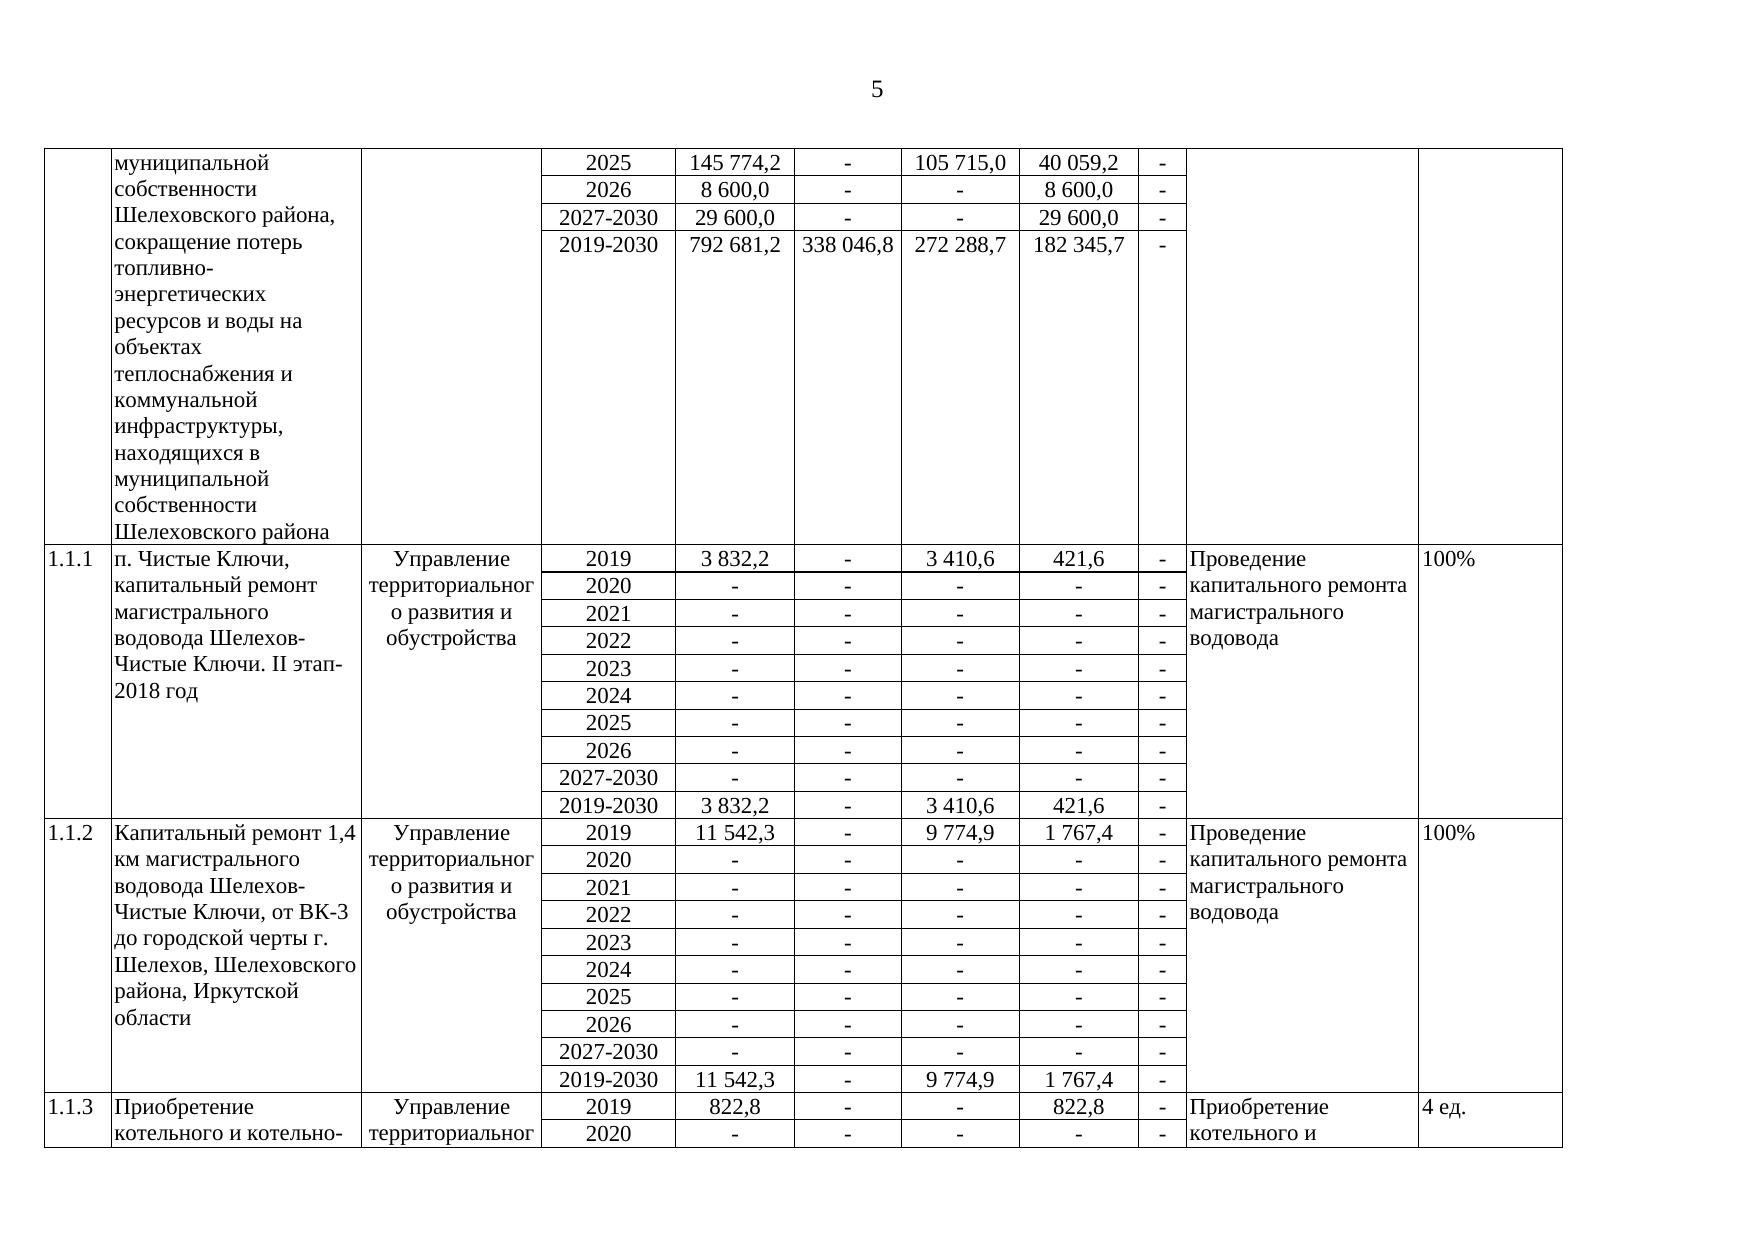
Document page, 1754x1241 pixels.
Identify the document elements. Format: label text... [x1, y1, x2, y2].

table_cell 145 774,2 [676, 149, 794, 175]
table_cell - [1020, 682, 1138, 708]
table_cell 2020 [542, 573, 675, 599]
table_cell - [902, 984, 1019, 1010]
table_cell 822,8 [676, 1093, 794, 1119]
table_cell - [676, 627, 794, 654]
table_cell - [1139, 627, 1186, 654]
table_cell - [1139, 682, 1186, 708]
table_cell - [1139, 149, 1186, 175]
table_cell 2021 [542, 874, 675, 900]
table_cell - [1020, 846, 1138, 873]
table_cell - [1139, 956, 1186, 982]
table_cell - [676, 1120, 794, 1147]
table_cell - [795, 1066, 901, 1092]
table_cell 2024 [542, 956, 675, 982]
table_cell - [1139, 655, 1186, 681]
table_cell - [902, 901, 1019, 928]
table_cell 9 774,9 [902, 819, 1019, 845]
table_cell - [795, 1120, 901, 1147]
table_cell - [795, 792, 901, 818]
table_cell - [795, 710, 901, 736]
table_cell 2027-2030 [542, 764, 675, 791]
table_cell - [1020, 737, 1138, 763]
table_cell - [1139, 710, 1186, 736]
table_cell Проведение капитального ремонта магистрального водовода [1187, 819, 1418, 1092]
table_cell - [1020, 1011, 1138, 1037]
table_cell 3 832,2 [676, 545, 794, 571]
table_cell 1 767,4 [1020, 1066, 1138, 1092]
table_cell 2023 [542, 929, 675, 955]
table_cell Управление территориального развития и обустройства [362, 1093, 541, 1147]
table_cell - [676, 846, 794, 873]
table_cell 2025 [542, 710, 675, 736]
table_cell 421,6 [1020, 792, 1138, 818]
table_cell п. Чистые Ключи, капитальный ремонт магистрального водовода Шелехов-Чистые Ключи. II этап-2018 год [112, 545, 361, 818]
table_cell - [1020, 1038, 1138, 1064]
table_cell 105 715,0 [902, 149, 1019, 175]
table_cell 1.1.3 [45, 1093, 111, 1147]
table_cell 2019 [542, 819, 675, 845]
table_cell - [676, 956, 794, 982]
table_cell - [1020, 600, 1138, 626]
table_cell - [1139, 737, 1186, 763]
table_cell - [1139, 874, 1186, 900]
table_cell 1 767,4 [1020, 819, 1138, 845]
table_cell 822,8 [1020, 1093, 1138, 1119]
table_cell - [1139, 764, 1186, 791]
table_cell 2023 [542, 655, 675, 681]
table_cell Приобретение котельного и котельно-вспомогательного оборудования на котельные социальной сферы [112, 1093, 361, 1147]
table_cell 2019-2030 [542, 1066, 675, 1092]
table_cell - [795, 984, 901, 1010]
table_cell 1.1.2 [45, 819, 111, 1092]
table_cell 2022 [542, 627, 675, 654]
table_cell 2019 [542, 1093, 675, 1119]
table_cell Управление территориального развития и обустройства [362, 545, 541, 818]
table_cell - [795, 149, 901, 175]
table_cell - [676, 600, 794, 626]
table_cell - [902, 846, 1019, 873]
table_cell - [1139, 231, 1186, 544]
table_cell - [1139, 573, 1186, 599]
table_cell Управление территориального развития и обустройства [362, 819, 541, 1092]
table_cell 2025 [542, 984, 675, 1010]
table_cell - [795, 204, 901, 230]
table_cell Проведение капитального ремонта магистрального водовода [1187, 545, 1418, 818]
table_cell 182 345,7 [1020, 231, 1138, 544]
table_cell - [795, 600, 901, 626]
table_cell - [795, 737, 901, 763]
table_cell - [1020, 874, 1138, 900]
table_cell 2020 [542, 1120, 675, 1147]
table_cell - [795, 682, 901, 708]
table_cell - [902, 204, 1019, 230]
table_cell - [676, 929, 794, 955]
table_cell 29 600,0 [676, 204, 794, 230]
table_cell - [902, 1120, 1019, 1147]
table_cell - [1020, 627, 1138, 654]
table_cell - [795, 627, 901, 654]
table_cell - [902, 1038, 1019, 1064]
table_cell - [1020, 764, 1138, 791]
table_cell - [795, 956, 901, 982]
table_cell - [1139, 819, 1186, 845]
table_cell - [1020, 655, 1138, 681]
table_cell 421,6 [1020, 545, 1138, 571]
table_cell - [1139, 176, 1186, 202]
table_cell - [1139, 545, 1186, 571]
table_cell - [1139, 901, 1186, 928]
table_cell 2026 [542, 737, 675, 763]
table_cell - [1139, 1038, 1186, 1064]
table_cell - [902, 627, 1019, 654]
table_cell - [795, 176, 901, 202]
table_cell 40 059,2 [1020, 149, 1138, 175]
table_cell - [795, 1038, 901, 1064]
table_cell - [676, 901, 794, 928]
table_cell - [676, 984, 794, 1010]
table_cell 2026 [542, 1011, 675, 1037]
table_cell - [902, 764, 1019, 791]
table_cell 2026 [542, 176, 675, 202]
table_cell - [902, 682, 1019, 708]
table_cell - [795, 573, 901, 599]
table_cell - [1139, 929, 1186, 955]
table_cell - [1139, 1093, 1186, 1119]
table_cell - [1139, 1120, 1186, 1147]
table_cell 272 288,7 [902, 231, 1019, 544]
table_cell - [795, 545, 901, 571]
table_cell - [795, 819, 901, 845]
table_cell - [1020, 901, 1138, 928]
table_cell 2027-2030 [542, 204, 675, 230]
table_cell - [676, 655, 794, 681]
table_cell 2019-2030 [542, 231, 675, 544]
table_cell 2020 [542, 846, 675, 873]
table_cell 8 600,0 [1020, 176, 1138, 202]
table_cell - [1139, 600, 1186, 626]
table_cell Капитальный ремонт 1,4 км магистрального водовода Шелехов-Чистые Ключи, от ВК-3 до городской черты г. Шелехов, Шелеховского района, Иркутской области [112, 819, 361, 1092]
table_cell 2025 [542, 149, 675, 175]
table_cell - [795, 1011, 901, 1037]
table_cell - [1020, 984, 1138, 1010]
table_cell - [795, 901, 901, 928]
table_cell 11 542,3 [676, 1066, 794, 1092]
table_cell 792 681,2 [676, 231, 794, 544]
table_cell 338 046,8 [795, 231, 901, 544]
table_cell 3 410,6 [902, 792, 1019, 818]
table_cell - [1139, 984, 1186, 1010]
table_cell - [1139, 1066, 1186, 1092]
table_cell - [676, 573, 794, 599]
table_cell 2027-2030 [542, 1038, 675, 1064]
table_cell - [676, 737, 794, 763]
table_cell - [795, 846, 901, 873]
table_cell 9 774,9 [902, 1066, 1019, 1092]
table_cell - [1020, 929, 1138, 955]
table_cell - [902, 737, 1019, 763]
table_cell - [795, 655, 901, 681]
table_cell - [902, 929, 1019, 955]
table_cell 2022 [542, 901, 675, 928]
table_cell 8 600,0 [676, 176, 794, 202]
table_cell - [676, 874, 794, 900]
table_cell - [676, 1011, 794, 1037]
table_cell 2019 [542, 545, 675, 571]
table_cell - [1020, 573, 1138, 599]
table_cell 3 832,2 [676, 792, 794, 818]
table_cell 100% [1419, 545, 1562, 818]
table_cell - [795, 1093, 901, 1119]
table_cell - [902, 956, 1019, 982]
table_cell 29 600,0 [1020, 204, 1138, 230]
table_cell 100% [1419, 819, 1562, 1092]
table_cell - [1139, 846, 1186, 873]
table_cell - [902, 1011, 1019, 1037]
table_cell - [1020, 710, 1138, 736]
table_cell - [1020, 1120, 1138, 1147]
table_cell 1.1.1 [45, 545, 111, 818]
table_cell - [1020, 956, 1138, 982]
table_cell - [1139, 1011, 1186, 1037]
table_cell - [676, 764, 794, 791]
table_cell - [902, 176, 1019, 202]
table_cell - [902, 874, 1019, 900]
table_cell - [1139, 204, 1186, 230]
table_cell 4 ед. [1419, 1093, 1562, 1147]
table_cell - [902, 710, 1019, 736]
table_cell - [1139, 792, 1186, 818]
table_cell - [795, 874, 901, 900]
table_cell 2021 [542, 600, 675, 626]
table_cell 2019-2030 [542, 792, 675, 818]
table_cell - [902, 1093, 1019, 1119]
table_cell - [795, 764, 901, 791]
table_cell - [795, 929, 901, 955]
table_cell 3 410,6 [902, 545, 1019, 571]
table_cell 2024 [542, 682, 675, 708]
table_cell - [902, 573, 1019, 599]
table_cell 11 542,3 [676, 819, 794, 845]
table_cell - [676, 682, 794, 708]
table_cell - [902, 600, 1019, 626]
table_cell - [676, 1038, 794, 1064]
table_cell - [902, 655, 1019, 681]
table_cell - [676, 710, 794, 736]
table_cell Приобретение котельного и котельно-вспомогательного оборудования на котельные социальной сферы [1187, 1093, 1418, 1147]
